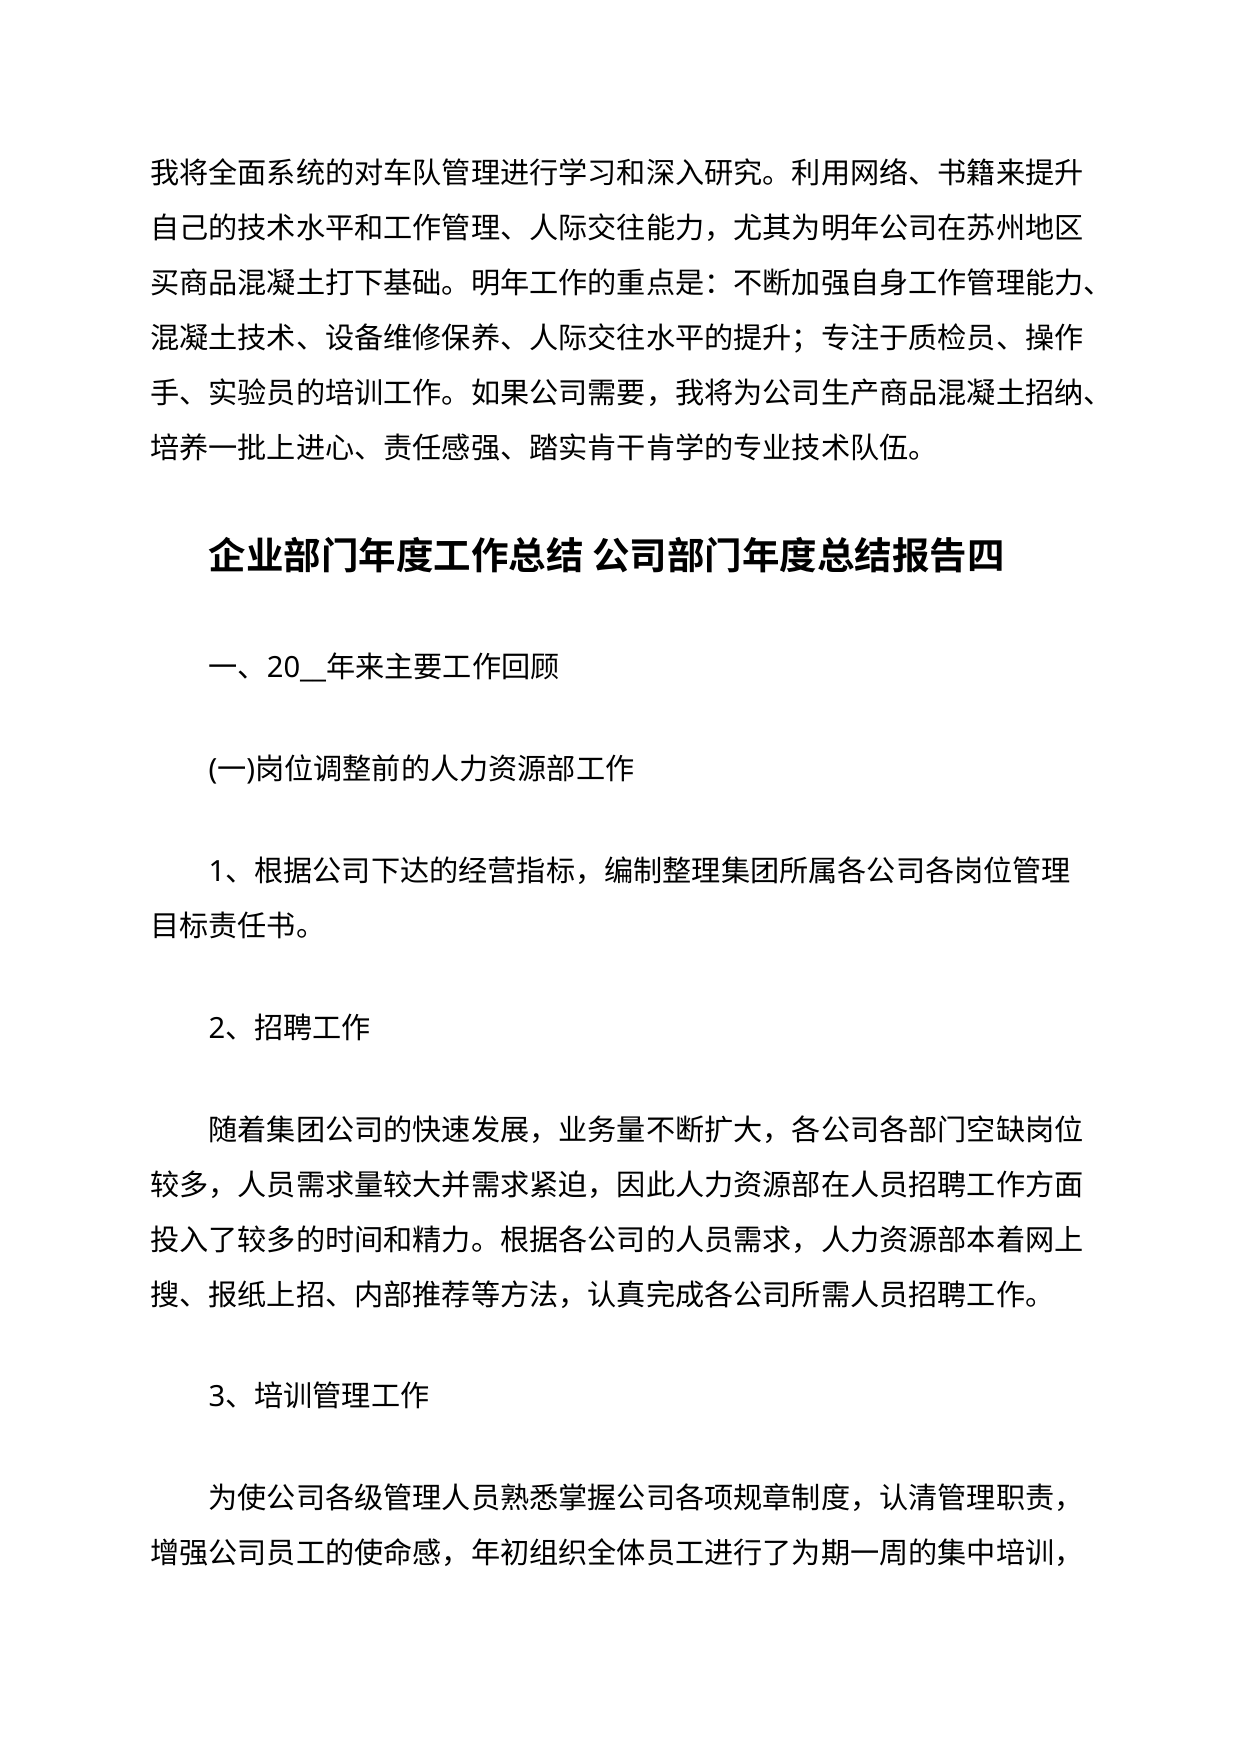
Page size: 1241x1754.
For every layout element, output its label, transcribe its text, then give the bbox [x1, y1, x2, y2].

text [150, 1475, 1090, 1572]
text 随着集团公司的快速发展，业务量不断扩大，各公司各部门空缺岗位较多，人员需求量较大并需求紧迫，因此人力资源部在人员招聘工作方面投入了较多的时间和精力。根据各公司的人员需求，人力资源部本着网上搜、报纸上招、内部推荐等方法，认真完成各公司所需人员招聘工作。 [150, 1106, 1090, 1313]
text 2、招聘工作 [150, 1004, 1090, 1047]
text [150, 150, 1090, 467]
text 3、培训管理工作 [150, 1373, 1090, 1415]
text (一)岗位调整前的人力资源部工作 [150, 746, 1090, 788]
text 1、根据公司下达的经营指标，编制整理集团所属各公司各岗位管理目标责任书。 [150, 848, 1090, 945]
text 一、20__年来主要工作回顾 [150, 644, 1090, 686]
text 企业部门年度工作总结 公司部门年度总结报告四 [150, 526, 1090, 581]
